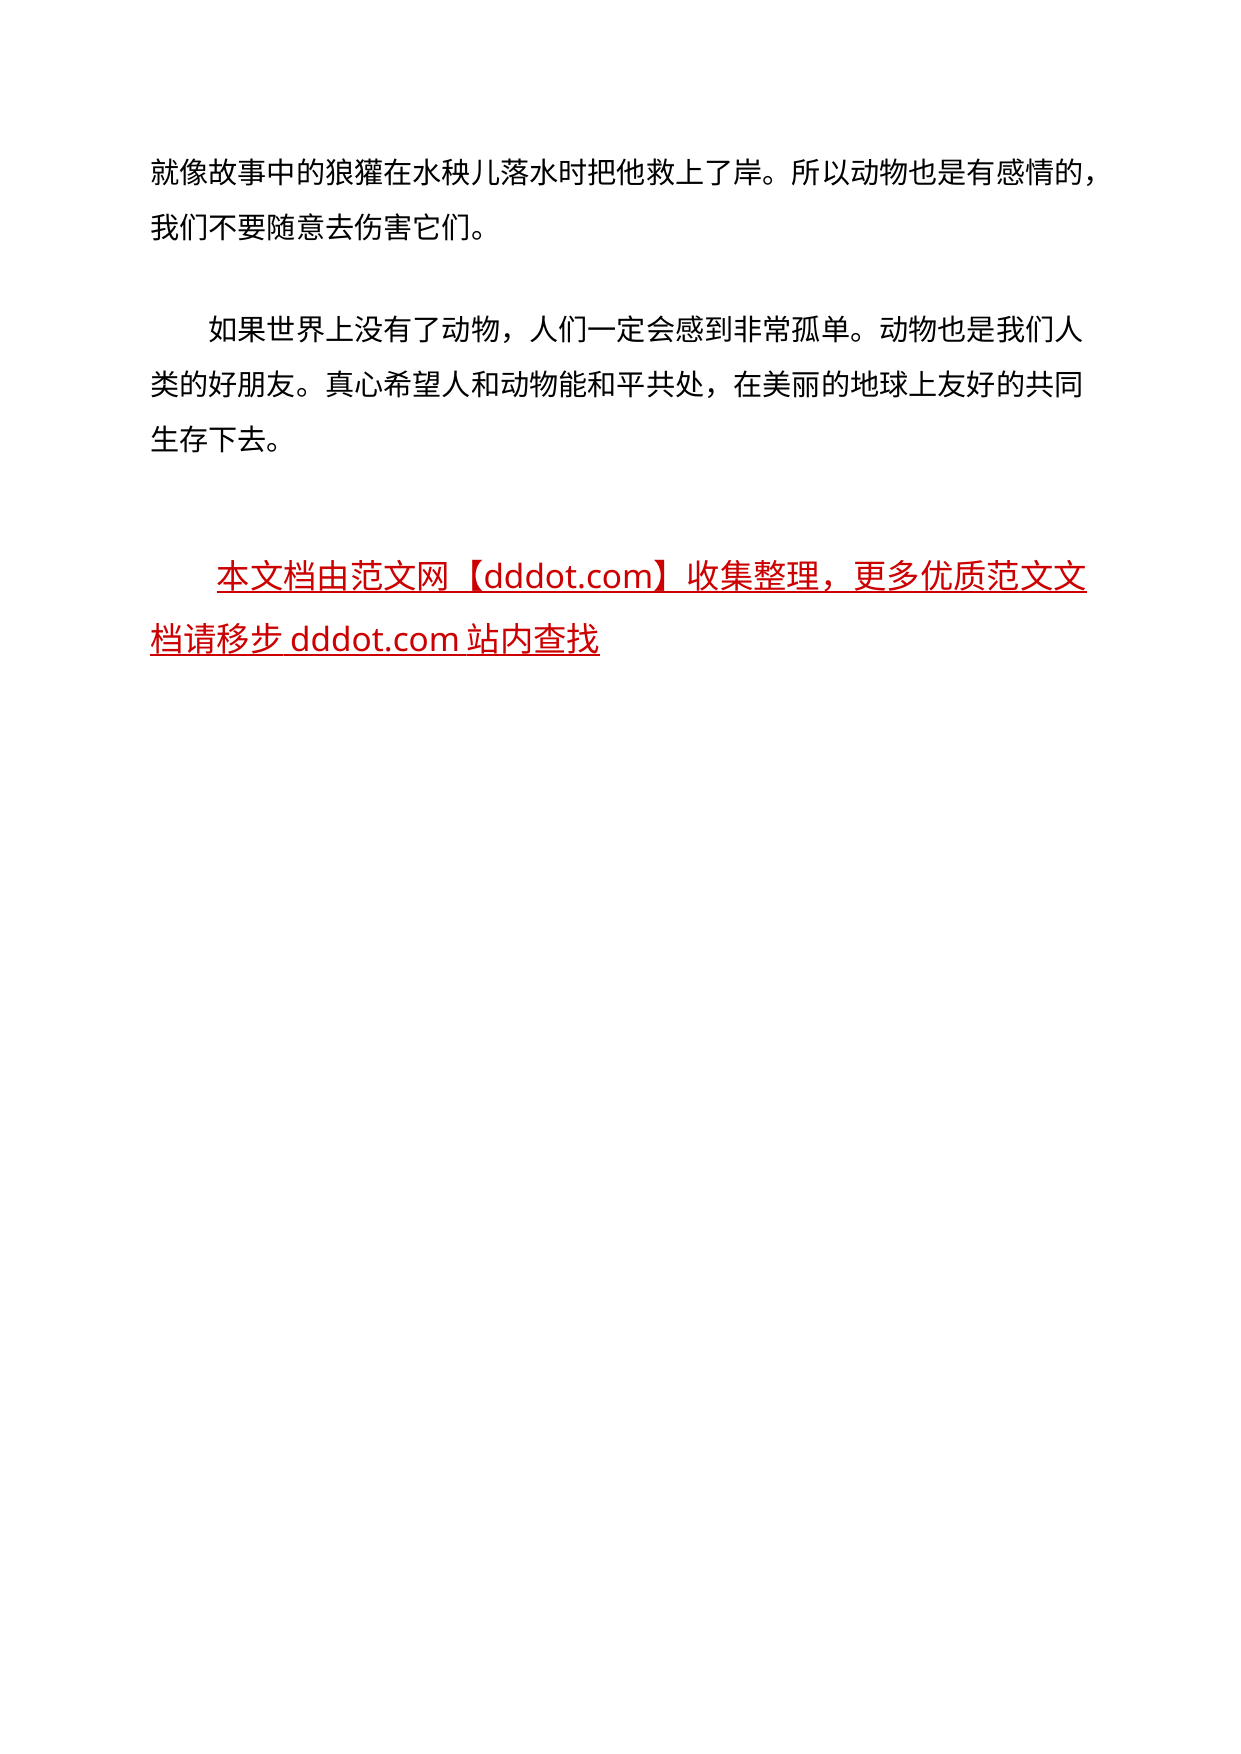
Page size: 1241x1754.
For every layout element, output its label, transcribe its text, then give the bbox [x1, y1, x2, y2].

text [150, 150, 1090, 247]
text 如果世界上没有了动物，人们一定会感到非常孤单。动物也是我们人类的好朋友。真心希望人和动物能和平共处，在美丽的地球上友好的共同生存下去。 [150, 307, 1090, 459]
text 本文档由范文网【dddot.com】收集整理，更多优质范文文档请移步dddot.com站内查找 [150, 549, 1090, 661]
